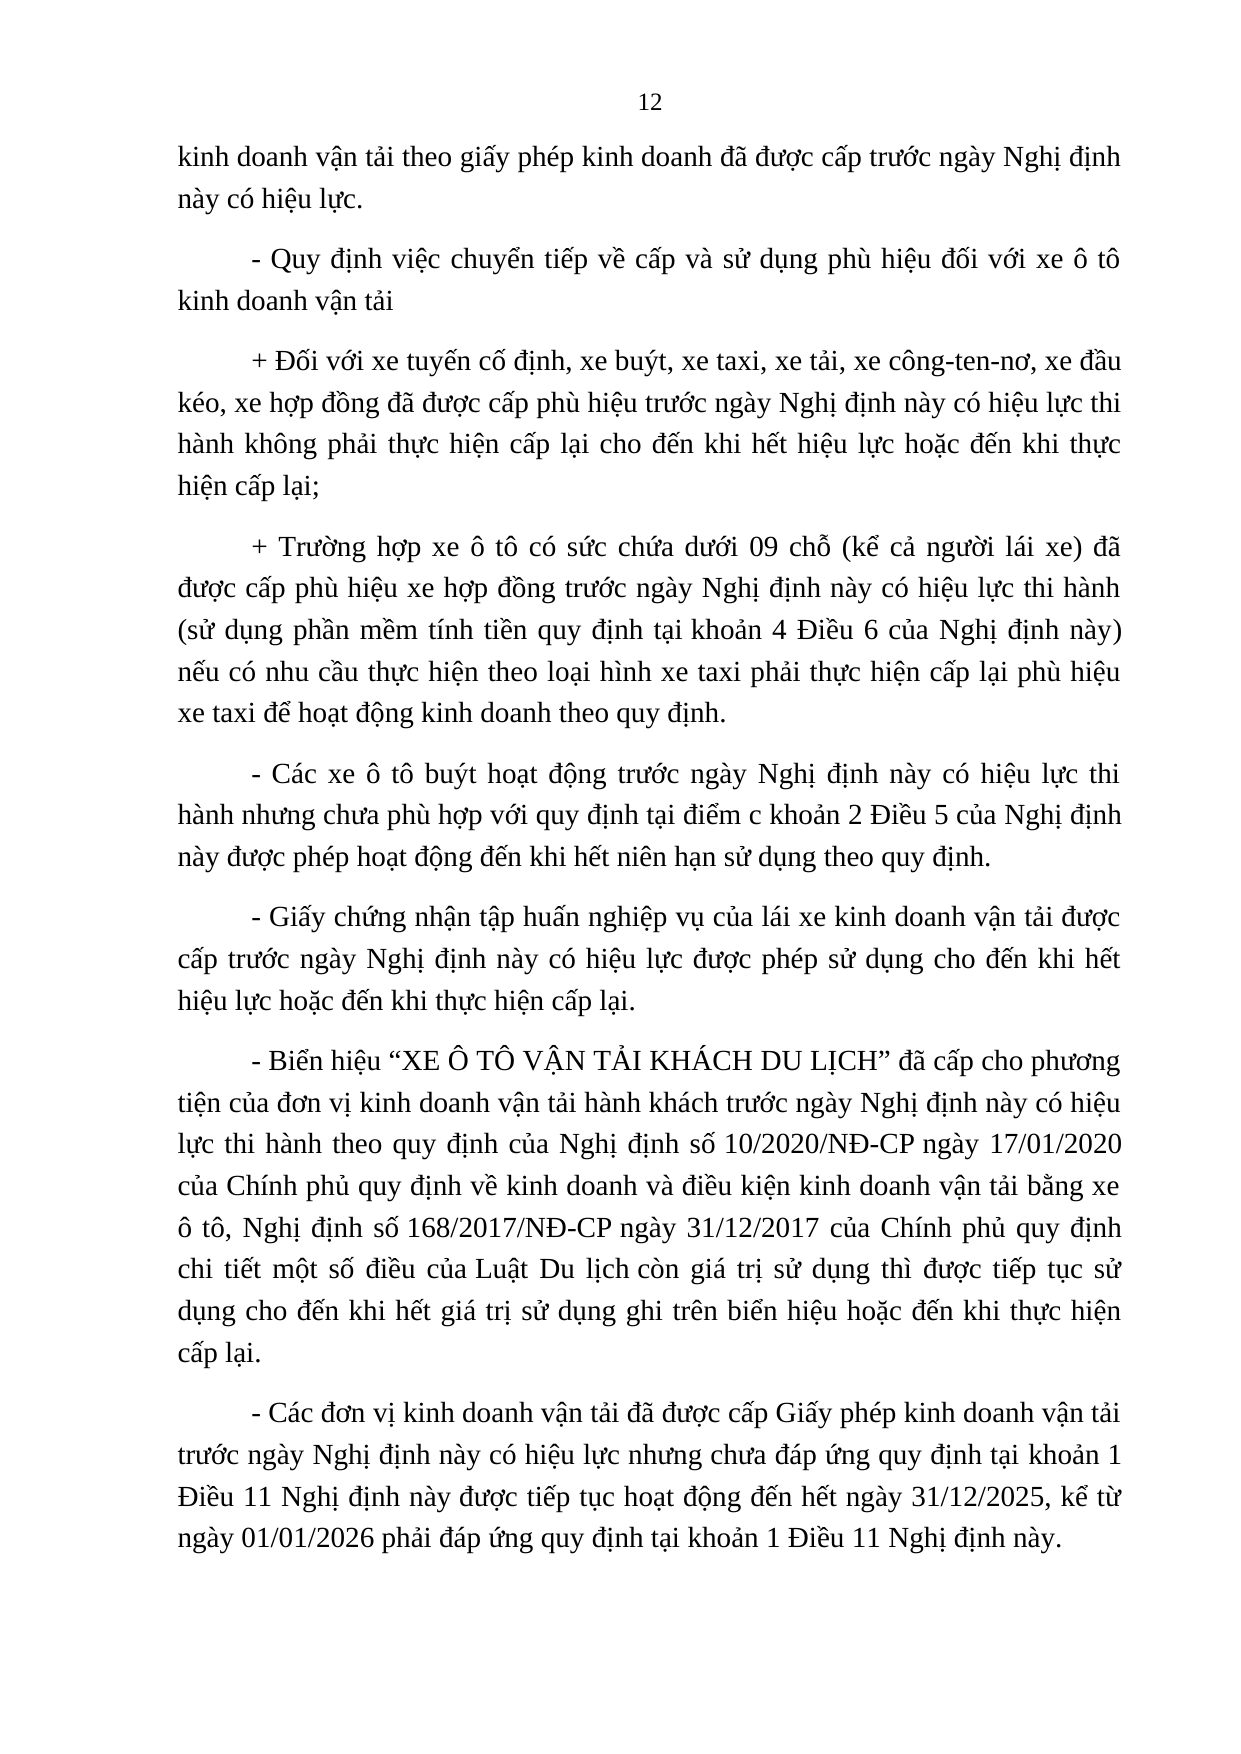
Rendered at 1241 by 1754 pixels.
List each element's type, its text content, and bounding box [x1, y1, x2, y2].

text - Các xe ô tô buýt hoạt động trước ngày Nghị định này có hiệu lực thi hành nhưng chưa phù hợp với quy định tại điểm c khoản 2 Điều 5 của Nghị định này được phép hoạt động đến khi hết niên hạn sử dụng theo quy định. [177, 750, 1122, 875]
text - Biển hiệu “XE Ô TÔ VẬN TẢI KHÁCH DU LỊCH” đã cấp cho phương tiện của đơn vị kinh doanh vận tải hành khách trước ngày Nghị định này có hiệu lực thi hành theo quy định của Nghị định số 10/2020/NĐ-CP ngày 17/01/2020 của Chính phủ quy định về kinh doanh và điều kiện kinh doanh vận tải bằng xe ô tô, Nghị định số 168/2017/NĐ-CP ngày 31/12/2017 của Chính phủ quy định chi tiết một số điều của Luật Du lịch còn giá trị sử dụng thì được tiếp tục sử dụng cho đến khi hết giá trị sử dụng ghi trên biển hiệu hoặc đến khi thực hiện cấp lại. [177, 1037, 1122, 1371]
text - Quy định việc chuyển tiếp về cấp và sử dụng phù hiệu đối với xe ô tô kinh doanh vận tải [177, 235, 1122, 318]
text + Trường hợp xe ô tô có sức chứa dưới 09 chỗ (kể cả người lái xe) đã được cấp phù hiệu xe hợp đồng trước ngày Nghị định này có hiệu lực thi hành (sử dụng phần mềm tính tiền quy định tại khoản 4 Điều 6 của Nghị định này) nếu có nhu cầu thực hiện theo loại hình xe taxi phải thực hiện cấp lại phù hiệu xe taxi để hoạt động kinh doanh theo quy định. [177, 523, 1122, 731]
text - Các đơn vị kinh doanh vận tải đã được cấp Giấy phép kinh doanh vận tải trước ngày Nghị định này có hiệu lực nhưng chưa đáp ứng quy định tại khoản 1 Điều 11 Nghị định này được tiếp tục hoạt động đến hết ngày 31/12/2025, kể từ ngày 01/01/2026 phải đáp ứng quy định tại khoản 1 Điều 11 Nghị định này. [177, 1389, 1122, 1556]
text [177, 133, 1122, 216]
text - Giấy chứng nhận tập huấn nghiệp vụ của lái xe kinh doanh vận tải được cấp trước ngày Nghị định này có hiệu lực được phép sử dụng cho đến khi hết hiệu lực hoặc đến khi thực hiện cấp lại. [177, 893, 1122, 1018]
text + Đối với xe tuyến cố định, xe buýt, xe taxi, xe tải, xe công-ten-nơ, xe đầu kéo, xe hợp đồng đã được cấp phù hiệu trước ngày Nghị định này có hiệu lực thi hành không phải thực hiện cấp lại cho đến khi hết hiệu lực hoặc đến khi thực hiện cấp lại; [177, 337, 1122, 504]
